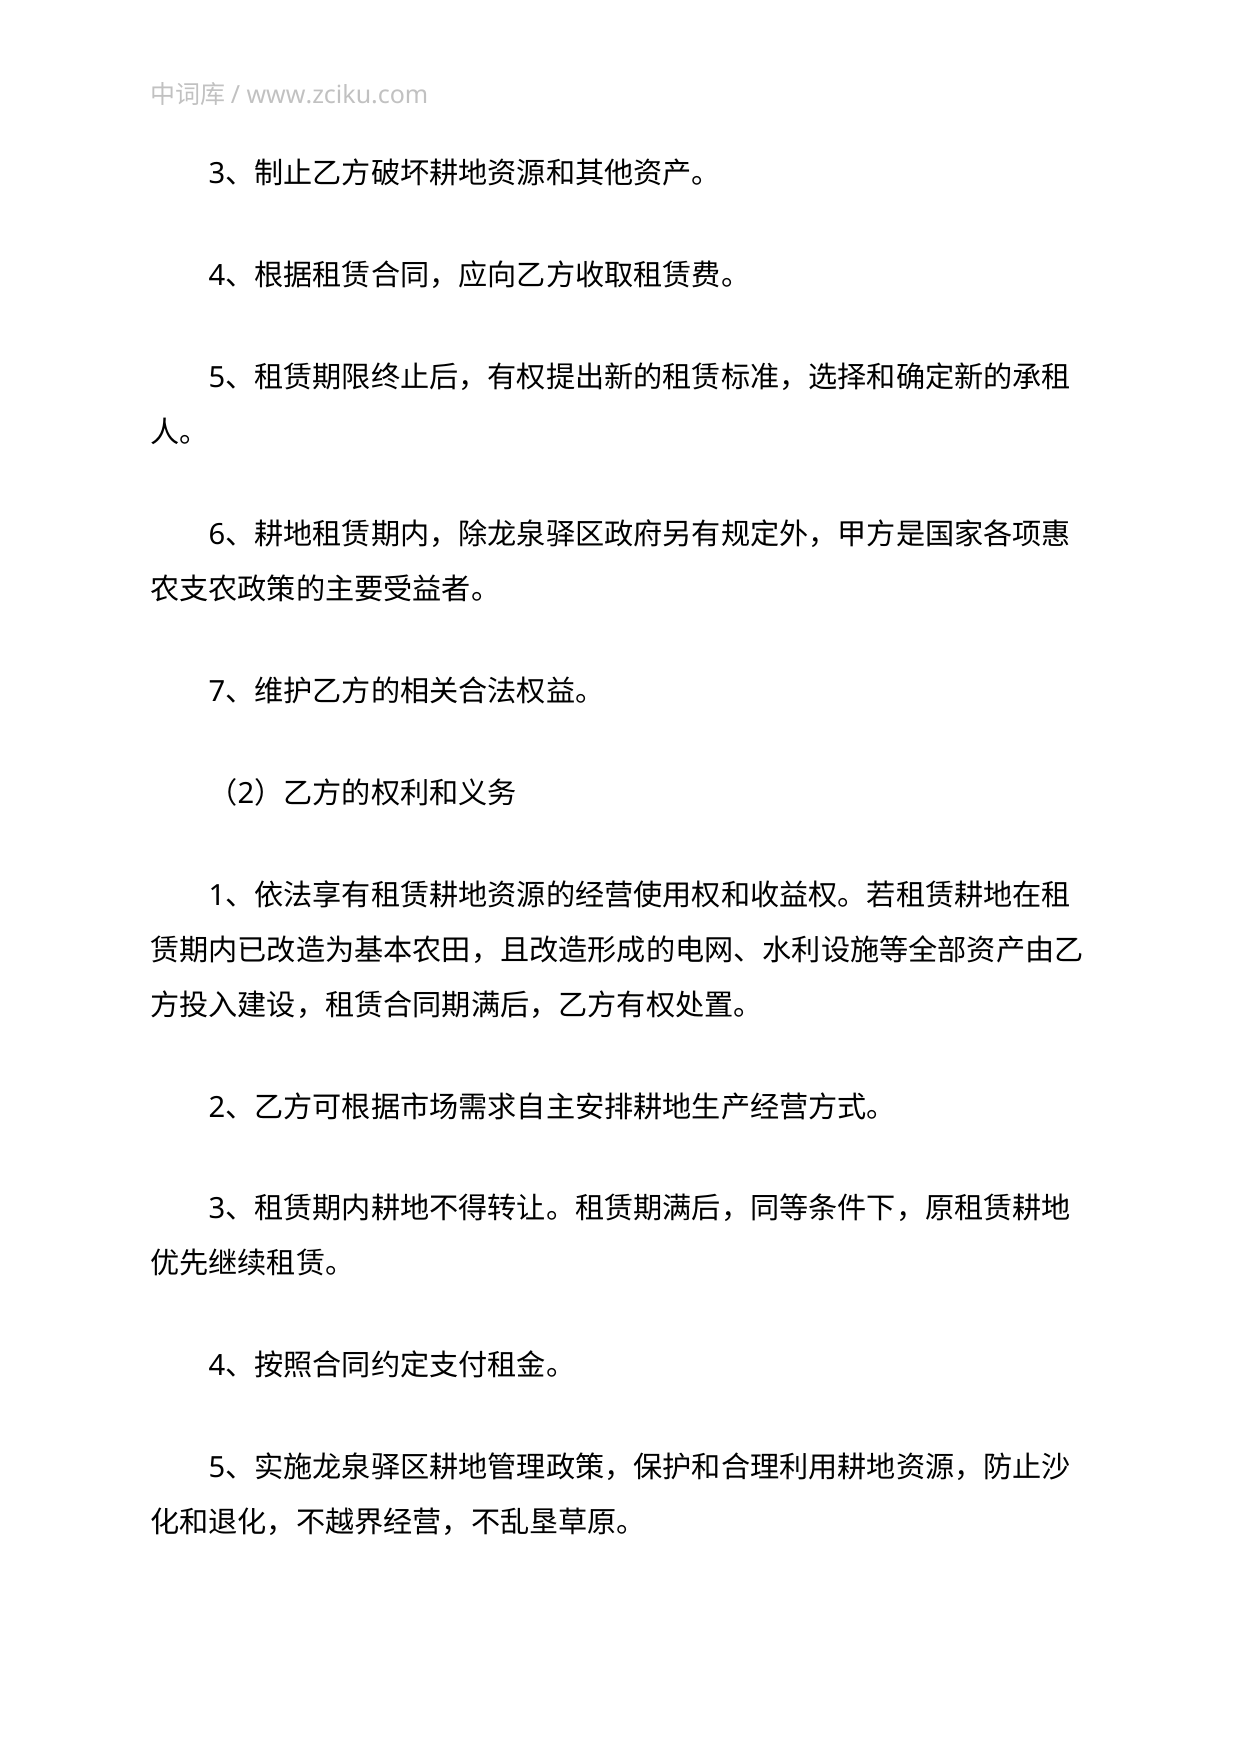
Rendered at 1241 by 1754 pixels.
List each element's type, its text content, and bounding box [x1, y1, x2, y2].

text 2、乙方可根据市场需求自主安排耕地生产经营方式。 [150, 1083, 1090, 1126]
text 6、耕地租赁期内，除龙泉驿区政府另有规定外，甲方是国家各项惠农支农政策的主要受益者。 [150, 511, 1090, 608]
text （2）乙方的权利和义务 [150, 769, 1090, 812]
text 5、租赁期限终止后，有权提出新的租赁标准，选择和确定新的承租人。 [150, 354, 1090, 451]
text 4、按照合同约定支付租金。 [150, 1342, 1090, 1384]
text 3、租赁期内耕地不得转让。租赁期满后，同等条件下，原租赁耕地优先继续租赁。 [150, 1185, 1090, 1282]
text 4、根据租赁合同，应向乙方收取租赁费。 [150, 252, 1090, 294]
text 3、制止乙方破坏耕地资源和其他资产。 [150, 150, 1090, 192]
text 5、实施龙泉驿区耕地管理政策，保护和合理利用耕地资源，防止沙化和退化，不越界经营，不乱垦草原。 [150, 1444, 1090, 1541]
text 7、维护乙方的相关合法权益。 [150, 667, 1090, 710]
text 1、依法享有租赁耕地资源的经营使用权和收益权。若租赁耕地在租赁期内已改造为基本农田，且改造形成的电网、水利设施等全部资产由乙方投入建设，租赁合同期满后，乙方有权处置。 [150, 871, 1090, 1024]
